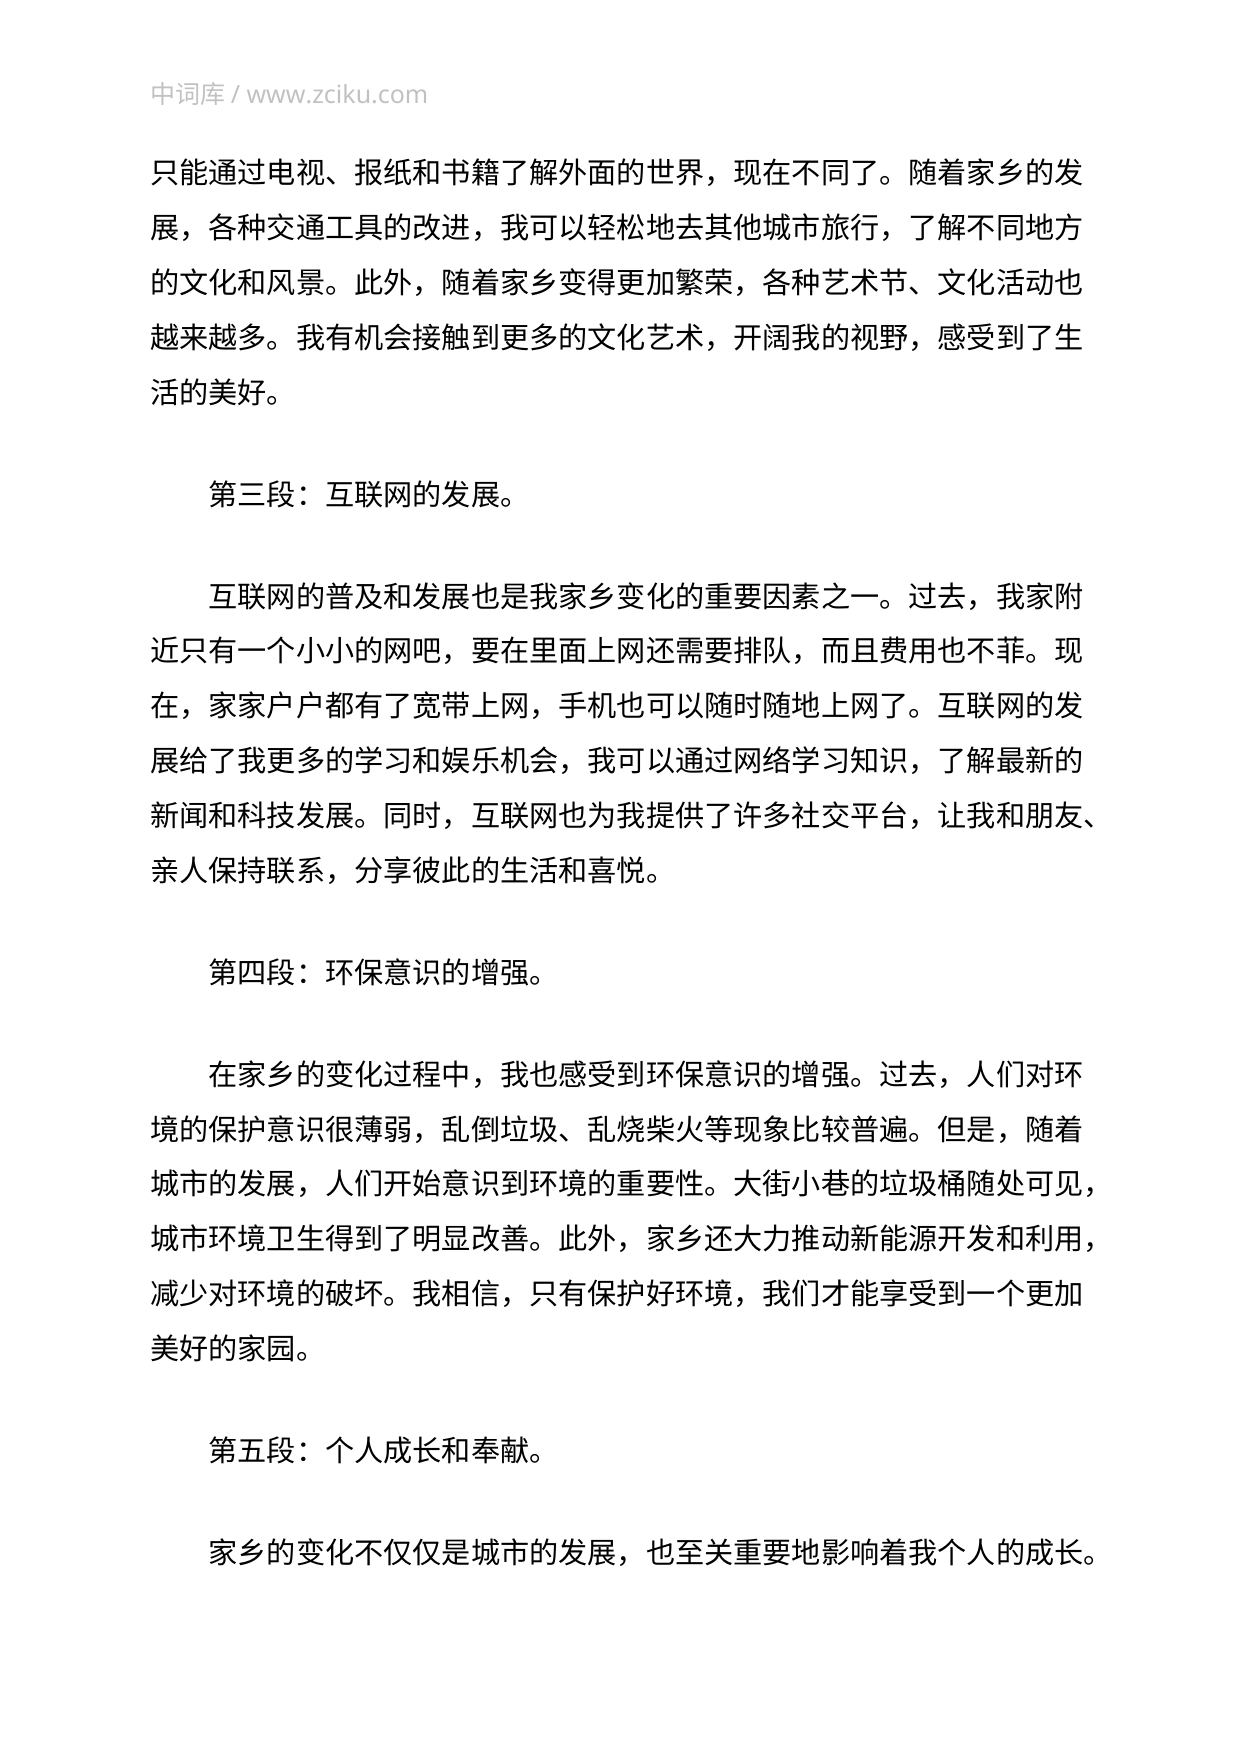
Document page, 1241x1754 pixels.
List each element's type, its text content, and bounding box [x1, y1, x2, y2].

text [150, 150, 1090, 412]
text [150, 1529, 1090, 1571]
text 在家乡的变化过程中，我也感受到环保意识的增强。过去，人们对环境的保护意识很薄弱，乱倒垃圾、乱烧柴火等现象比较普遍。但是，随着城市的发展，人们开始意识到环境的重要性。大街小巷的垃圾桶随处可见，城市环境卫生得到了明显改善。此外，家乡还大力推动新能源开发和利用，减少对环境的破坏。我相信，只有保护好环境，我们才能享受到一个更加美好的家园。 [150, 1051, 1090, 1368]
text 互联网的普及和发展也是我家乡变化的重要因素之一。过去，我家附近只有一个小小的网吧，要在里面上网还需要排队，而且费用也不菲。现在，家家户户都有了宽带上网，手机也可以随时随地上网了。互联网的发展给了我更多的学习和娱乐机会，我可以通过网络学习知识，了解最新的新闻和科技发展。同时，互联网也为我提供了许多社交平台，让我和朋友、亲人保持联系，分享彼此的生活和喜悦。 [150, 573, 1090, 890]
text 第四段：环保意识的增强。 [150, 949, 1090, 992]
text 第三段：互联网的发展。 [150, 471, 1090, 514]
text 第五段：个人成长和奉献。 [150, 1427, 1090, 1470]
